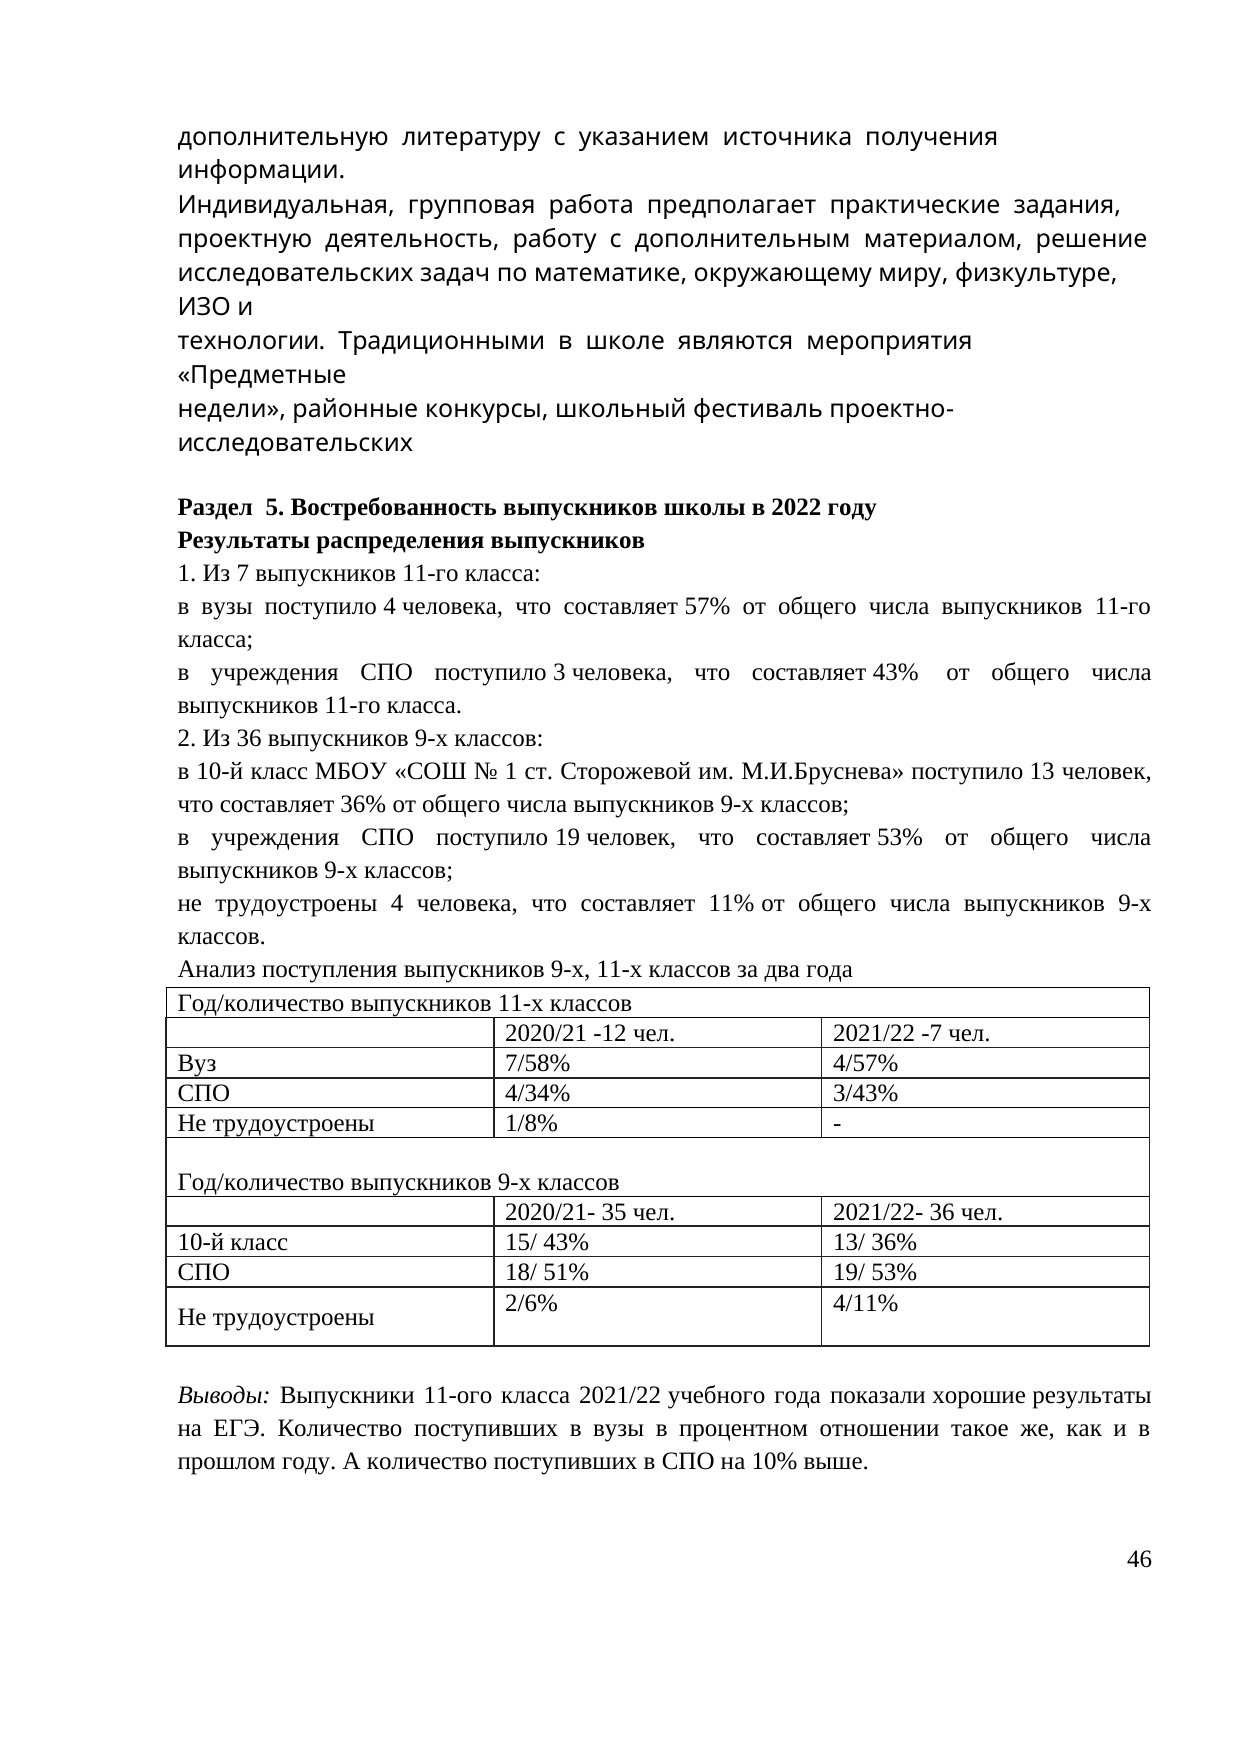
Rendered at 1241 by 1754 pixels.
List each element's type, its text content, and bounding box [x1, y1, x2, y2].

table_cell 3/43% [822, 1079, 1149, 1107]
table_cell 18/ 51% [495, 1257, 821, 1286]
text Результаты распределения выпускников [177, 525, 1152, 553]
table_cell 19/ 53% [822, 1257, 1149, 1286]
text недели», районные конкурсы, школьный фестиваль проектно- исследовательских [177, 391, 1152, 459]
table_cell 2021/22- 36 чел. [822, 1197, 1149, 1225]
text технологии. Традиционными в школе являются мероприятия «Предметные [177, 322, 1152, 391]
text в вузы поступило 4 человека, что составляет 57% от общего числа выпускников 11-го класса; [177, 591, 1152, 653]
table_cell СПО [167, 1257, 493, 1286]
table_cell 2020/21- 35 чел. [495, 1197, 821, 1225]
text 1. Из 7 выпускников 11-го класса: [177, 558, 1152, 587]
text в 10-й класс МБОУ «СОШ № 1 ст. Сторожевой им. М.И.Бруснева» поступило 13 человек, что составляет 36% от общего числа выпускников 9-х классов; [177, 756, 1152, 818]
table_cell [167, 1197, 493, 1225]
table_header Год/количество выпускников 11-х классов [167, 988, 1149, 1017]
table_cell Не трудоустроены [167, 1288, 493, 1345]
text в учреждения СПО поступило 19 человек, что составляет 53% от общего числа выпускников 9-х классов; [177, 822, 1152, 884]
text в учреждения СПО поступило 3 человека, что составляет 43% от общего числа выпускников 11-го класса. [177, 657, 1152, 719]
table_cell 4/57% [822, 1048, 1149, 1077]
table_cell 13/ 36% [822, 1227, 1149, 1256]
text дополнительную литературу с указанием источника получения информации. [177, 118, 1152, 186]
table_cell 1/8% [495, 1108, 821, 1137]
text Раздел 5. Востребованность выпускников школы в 2022 году [177, 492, 1152, 521]
table_cell 4/11% [822, 1288, 1149, 1345]
table_cell СПО [167, 1079, 493, 1107]
table_cell Год/количество выпускников 9-х классов [167, 1138, 1149, 1196]
text исследовательских задач по математике, окружающему миру, физкультуре, ИЗО и [177, 254, 1152, 322]
table_cell [167, 1018, 493, 1047]
table_cell Не трудоустроены [167, 1108, 493, 1137]
text Выводы: Выпускники 11-ого класса 2021/22 учебного года показали хорошие результаты на ЕГЭ. Количество поступивших в вузы в процентном отношении такое же, как и в прошлом году. А количество поступивших в СПО на 10% выше. [177, 1380, 1152, 1474]
text 2. Из 36 выпускников 9-х классов: [177, 723, 1152, 752]
table_cell 15/ 43% [495, 1227, 821, 1256]
table_cell Вуз [167, 1048, 493, 1077]
table_cell - [822, 1108, 1149, 1137]
text Анализ поступления выпускников 9-х, 11-х классов за два года [177, 954, 1152, 983]
table_cell 4/34% [495, 1079, 821, 1107]
text не трудоустроены 4 человека, что составляет 11% от общего числа выпускников 9-х классов. [177, 888, 1152, 950]
table_cell 2020/21 -12 чел. [495, 1018, 821, 1047]
table_cell 2/6% [495, 1288, 821, 1345]
text проектную деятельность, работу с дополнительным материалом, решение [177, 220, 1152, 254]
table_cell 10-й класс [167, 1227, 493, 1256]
text Индивидуальная, групповая работа предполагает практические задания, [177, 186, 1152, 220]
table_cell 2021/22 -7 чел. [822, 1018, 1149, 1047]
table_cell 7/58% [495, 1048, 821, 1077]
